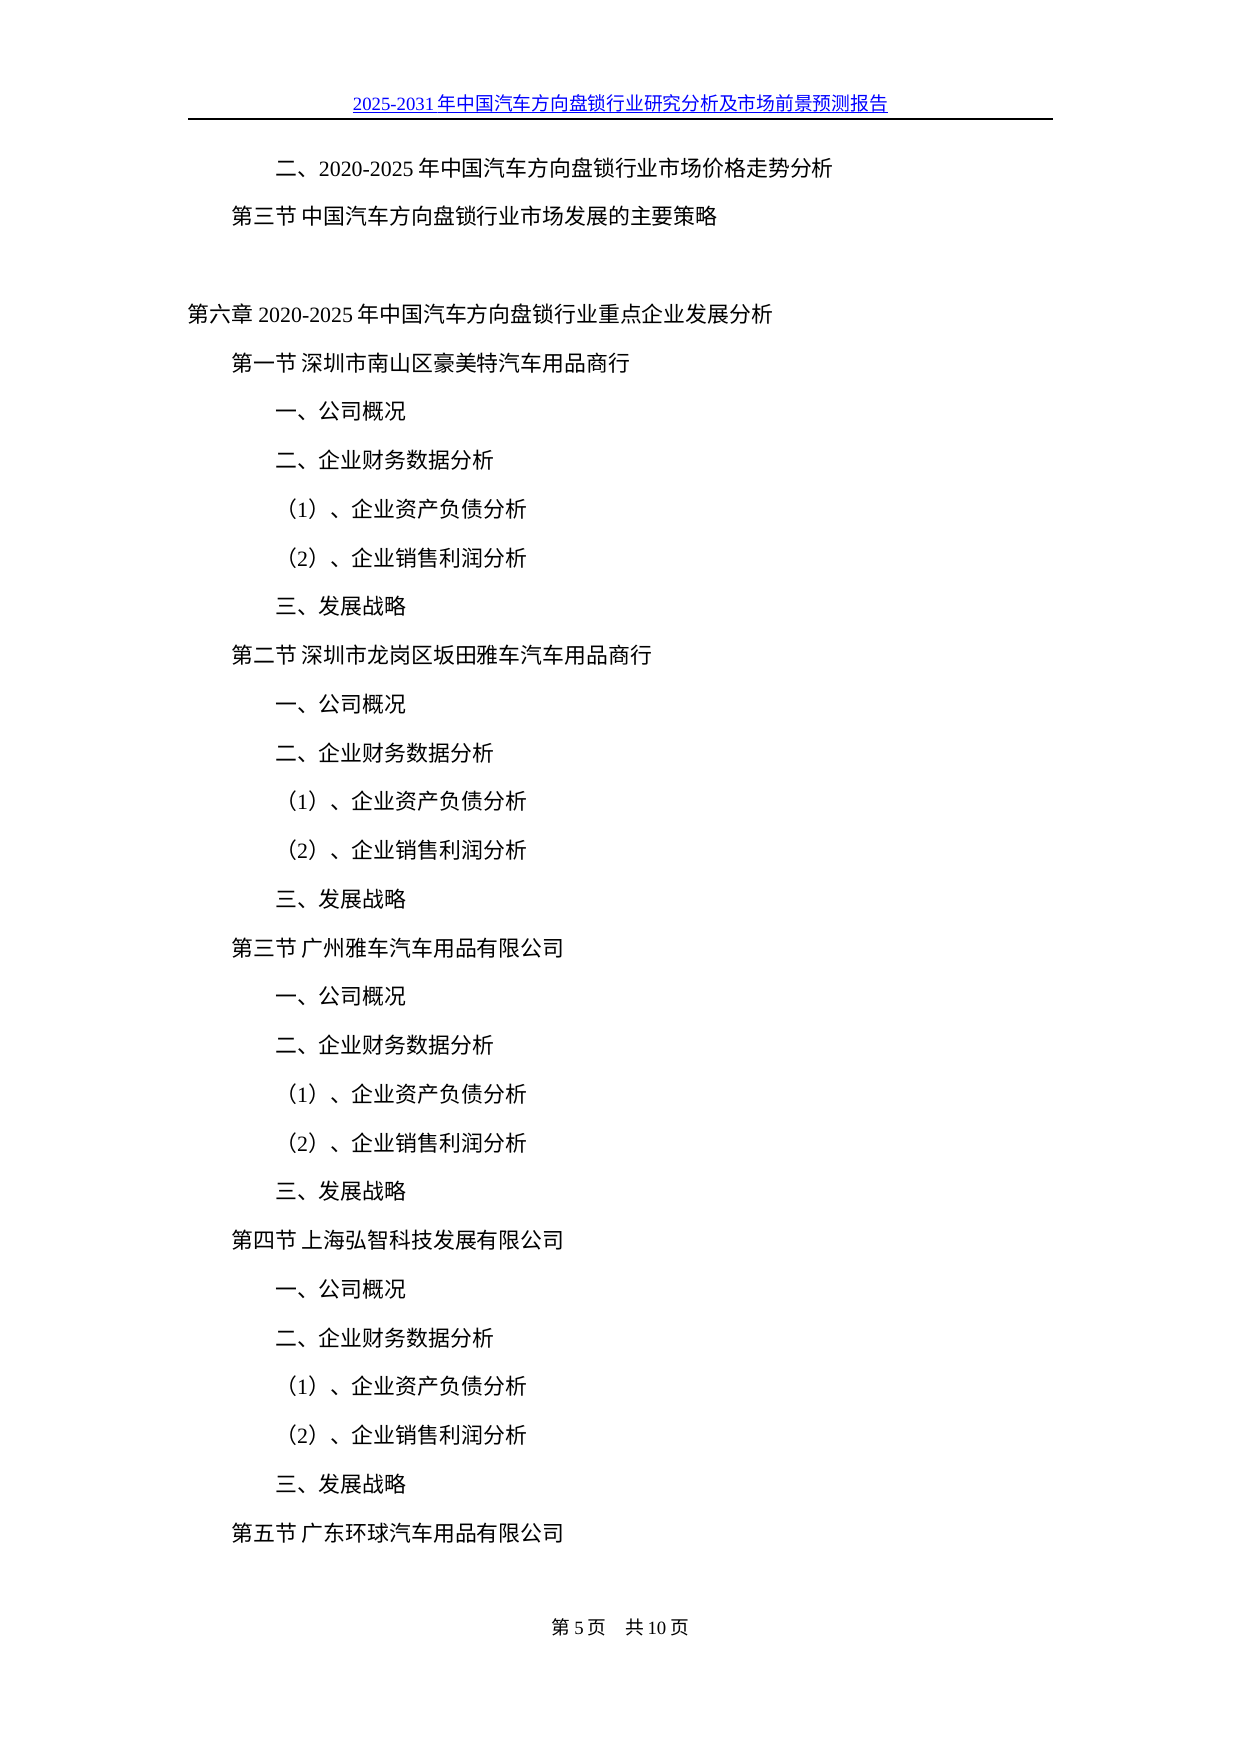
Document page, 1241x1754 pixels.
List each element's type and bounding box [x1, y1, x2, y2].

text [187, 150, 1053, 1548]
